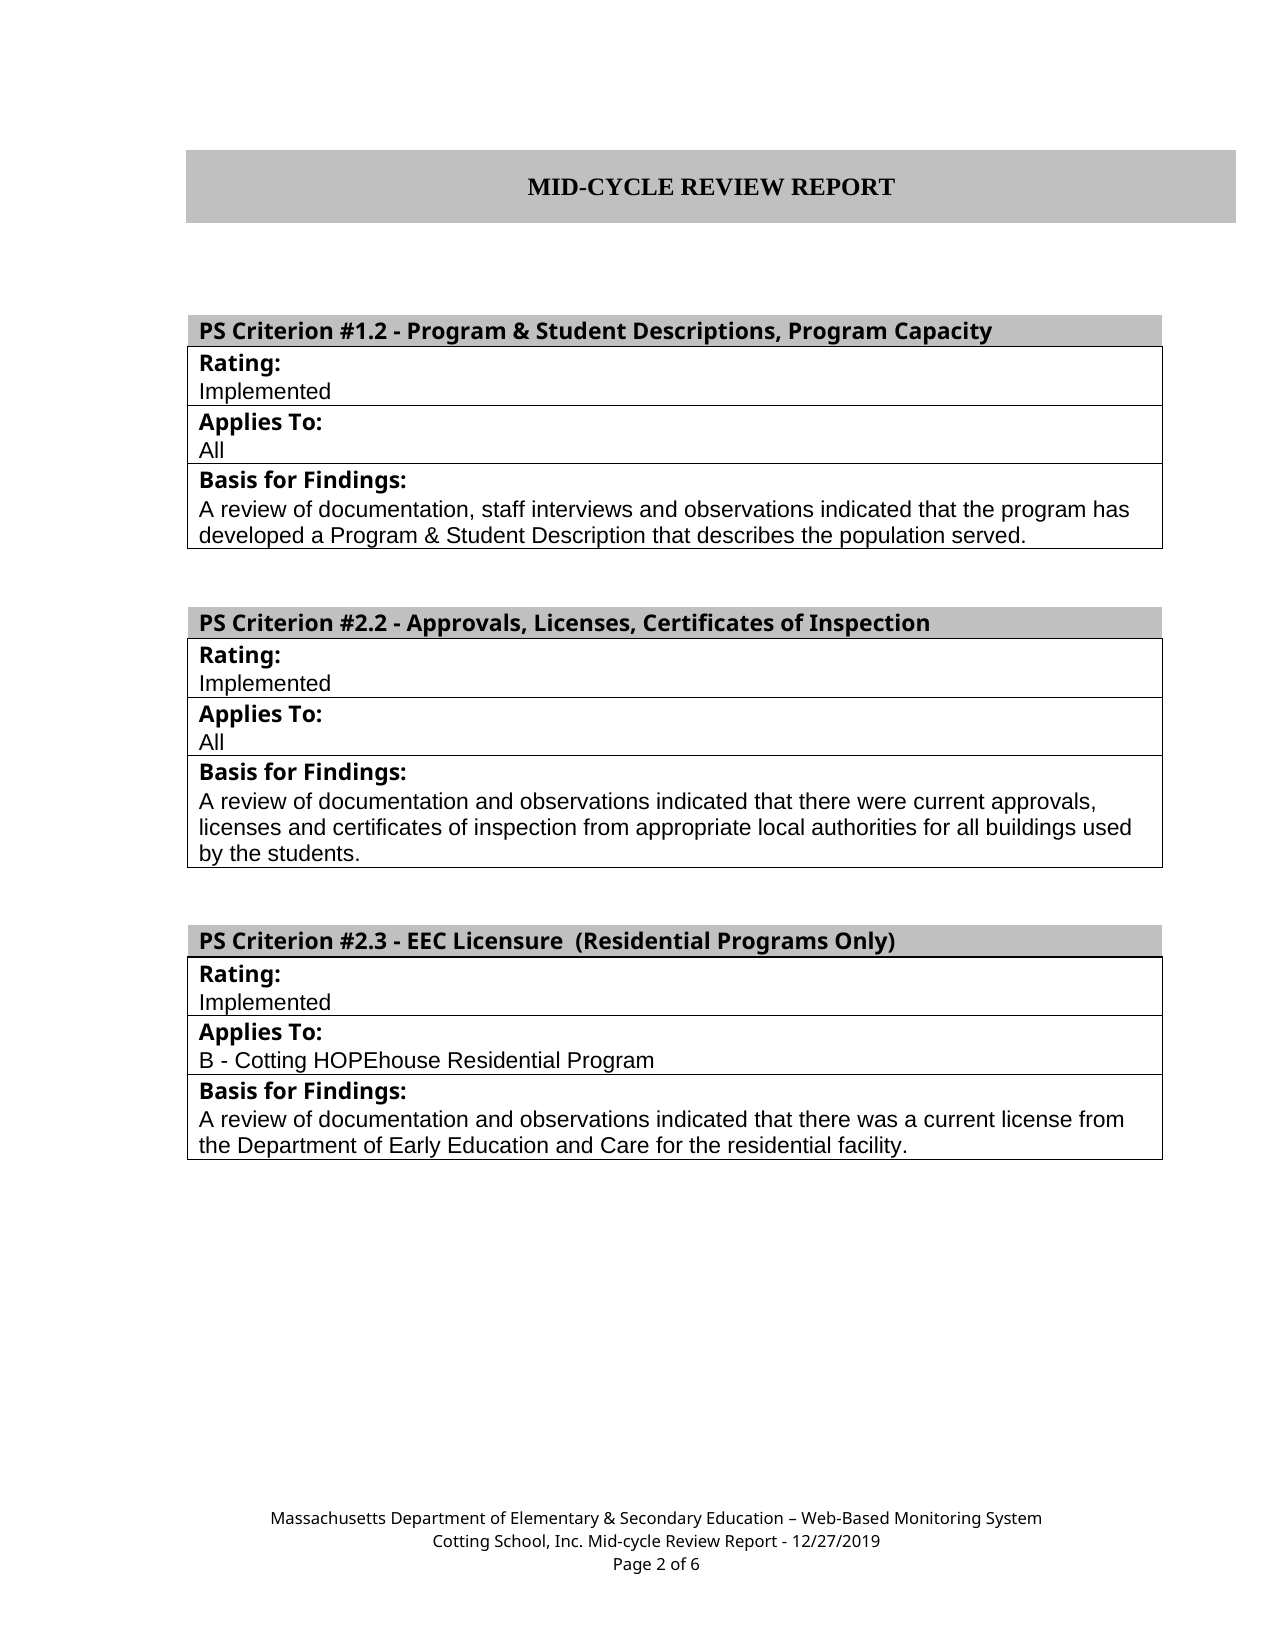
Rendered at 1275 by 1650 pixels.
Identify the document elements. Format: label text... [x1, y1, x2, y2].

table_cell Rating: [188, 639, 1162, 670]
table_cell A review of documentation, staff interviews and observations indicated that the program has developed a Program & Student Description that describes the population served. [188, 496, 1162, 548]
table_header PS Criterion #2.2 - Approvals, Licenses, Certificates of Inspection [188, 607, 1162, 638]
table_cell Implemented [188, 378, 1162, 404]
table_cell Applies To: [188, 406, 1162, 437]
table_cell Basis for Findings: [188, 1075, 1162, 1106]
table_cell Implemented [188, 989, 1162, 1015]
table_cell All [188, 729, 1162, 755]
table_cell Basis for Findings: [188, 756, 1162, 788]
table_cell A review of documentation and observations indicated that there were current approvals, licenses and certificates of inspection from appropriate local authorities for all buildings used by the students. [188, 788, 1162, 867]
table_header PS Criterion #1.2 - Program & Student Descriptions, Program Capacity [188, 315, 1162, 346]
table_cell MID-CYCLE REVIEW REPORT [186, 150, 1236, 223]
table_cell Applies To: [188, 1016, 1162, 1047]
table_cell A review of documentation and observations indicated that there was a current license from the Department of Early Education and Care for the residential facility. [188, 1106, 1162, 1159]
table_cell Rating: [188, 347, 1162, 378]
table_cell All [188, 437, 1162, 463]
table_cell Implemented [188, 670, 1162, 697]
table_cell Rating: [188, 958, 1162, 989]
table_cell Applies To: [188, 698, 1162, 729]
table_cell B - Cotting HOPEhouse Residential Program [188, 1048, 1162, 1074]
table_header PS Criterion #2.3 - EEC Licensure (Residential Programs Only) [188, 925, 1162, 956]
table_cell Basis for Findings: [188, 464, 1162, 496]
